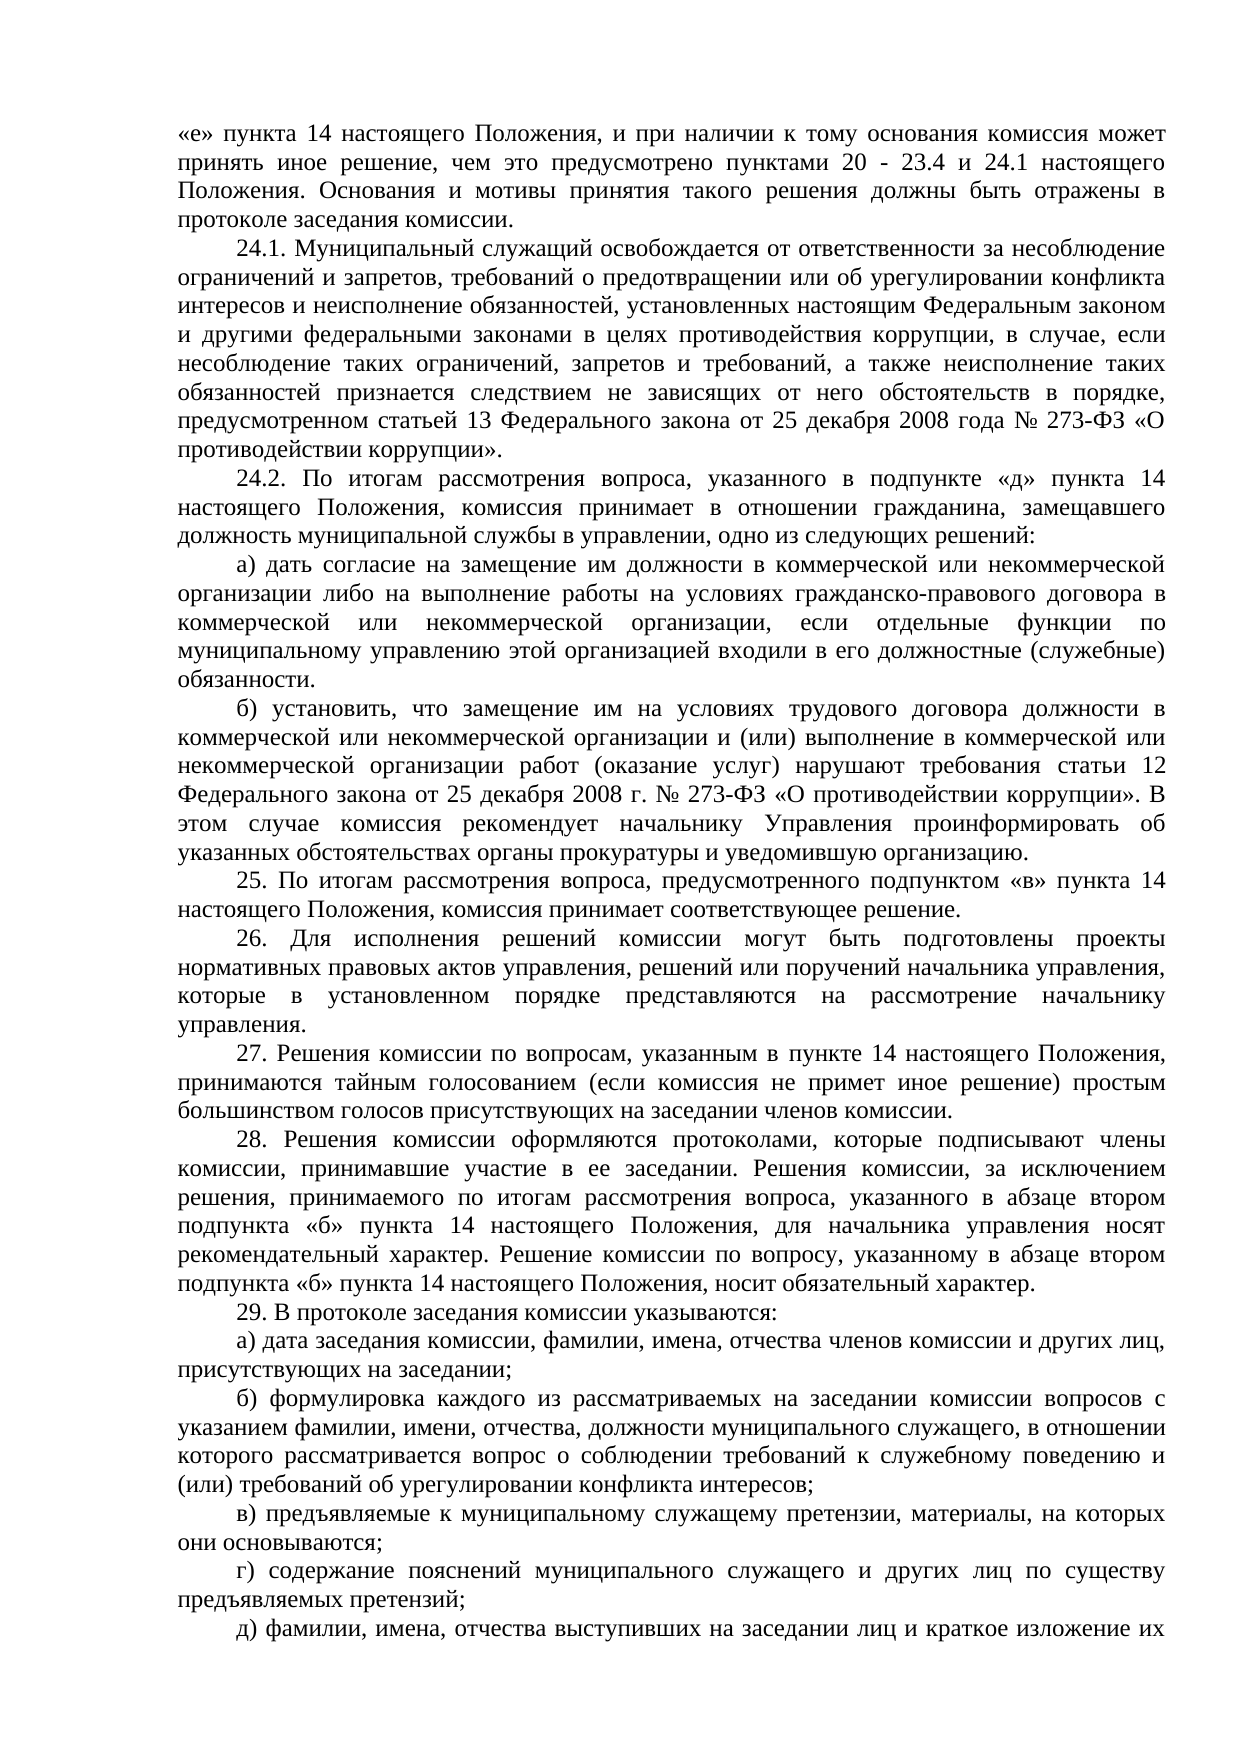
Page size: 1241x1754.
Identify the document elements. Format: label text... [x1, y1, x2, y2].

text б) формулировка каждого из рассматриваемых на заседании комиссии вопросов с указанием фамилии, имени, отчества, должности муниципального служащего, в отношении которого рассматривается вопрос о соблюдении требований к служебному поведению и (или) требований об урегулировании конфликта интересов; [177, 1383, 1167, 1498]
text 26. Для исполнения решений комиссии могут быть подготовлены проекты нормативных правовых актов управления, решений или поручений начальника управления, которые в установленном порядке представляются на рассмотрение начальнику управления. [177, 923, 1167, 1038]
text г) содержание пояснений муниципального служащего и других лиц по существу предъявляемых претензий; [177, 1556, 1167, 1613]
text 27. Решения комиссии по вопросам, указанным в пункте 14 настоящего Положения, принимаются тайным голосованием (если комиссия не примет иное решение) простым большинством голосов присутствующих на заседании членов комиссии. [177, 1038, 1167, 1124]
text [177, 118, 1167, 233]
text 24.2. По итогам рассмотрения вопроса, указанного в подпункте «д» пункта 14 настоящего Положения, комиссия принимает в отношении гражданина, замещавшего должность муниципальной службы в управлении, одно из следующих решений: [177, 463, 1167, 549]
text б) установить, что замещение им на условиях трудового договора должности в коммерческой или некоммерческой организации и (или) выполнение в коммерческой или некоммерческой организации работ (оказание услуг) нарушают требования статьи 12 Федерального закона от 25 декабря 2008 г. № 273-ФЗ «О противодействии коррупции». В этом случае комиссия рекомендует начальнику Управления проинформировать об указанных обстоятельствах органы прокуратуры и уведомившую организацию. [177, 693, 1167, 866]
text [177, 1613, 1167, 1642]
text а) дать согласие на замещение им должности в коммерческой или некоммерческой организации либо на выполнение работы на условиях гражданско-правового договора в коммерческой или некоммерческой организации, если отдельные функции по муниципальному управлению этой организацией входили в его должностные (служебные) обязанности. [177, 549, 1167, 693]
text в) предъявляемые к муниципальному служащему претензии, материалы, на которых они основываются; [177, 1498, 1167, 1556]
text 29. В протоколе заседания комиссии указываются: [177, 1297, 1167, 1326]
text 28. Решения комиссии оформляются протоколами, которые подписывают члены комиссии, принимавшие участие в ее заседании. Решения комиссии, за исключением решения, принимаемого по итогам рассмотрения вопроса, указанного в абзаце втором подпункта «б» пункта 14 настоящего Положения, для начальника управления носят рекомендательный характер. Решение комиссии по вопросу, указанному в абзаце втором подпункта «б» пункта 14 настоящего Положения, носит обязательный характер. [177, 1124, 1167, 1297]
text 25. По итогам рассмотрения вопроса, предусмотренного подпунктом «в» пункта 14 настоящего Положения, комиссия принимает соответствующее решение. [177, 866, 1167, 923]
text а) дата заседания комиссии, фамилии, имена, отчества членов комиссии и других лиц, присутствующих на заседании; [177, 1326, 1167, 1383]
text 24.1. Муниципальный служащий освобождается от ответственности за несоблюдение ограничений и запретов, требований о предотвращении или об урегулировании конфликта интересов и неисполнение обязанностей, установленных настоящим Федеральным законом и другими федеральными законами в целях противодействия коррупции, в случае, если несоблюдение таких ограничений, запретов и требований, а также неисполнение таких обязанностей признается следствием не зависящих от него обстоятельств в порядке, предусмотренном статьей 13 Федерального закона от 25 декабря 2008 года № 273-ФЗ «О противодействии коррупции». [177, 233, 1167, 463]
